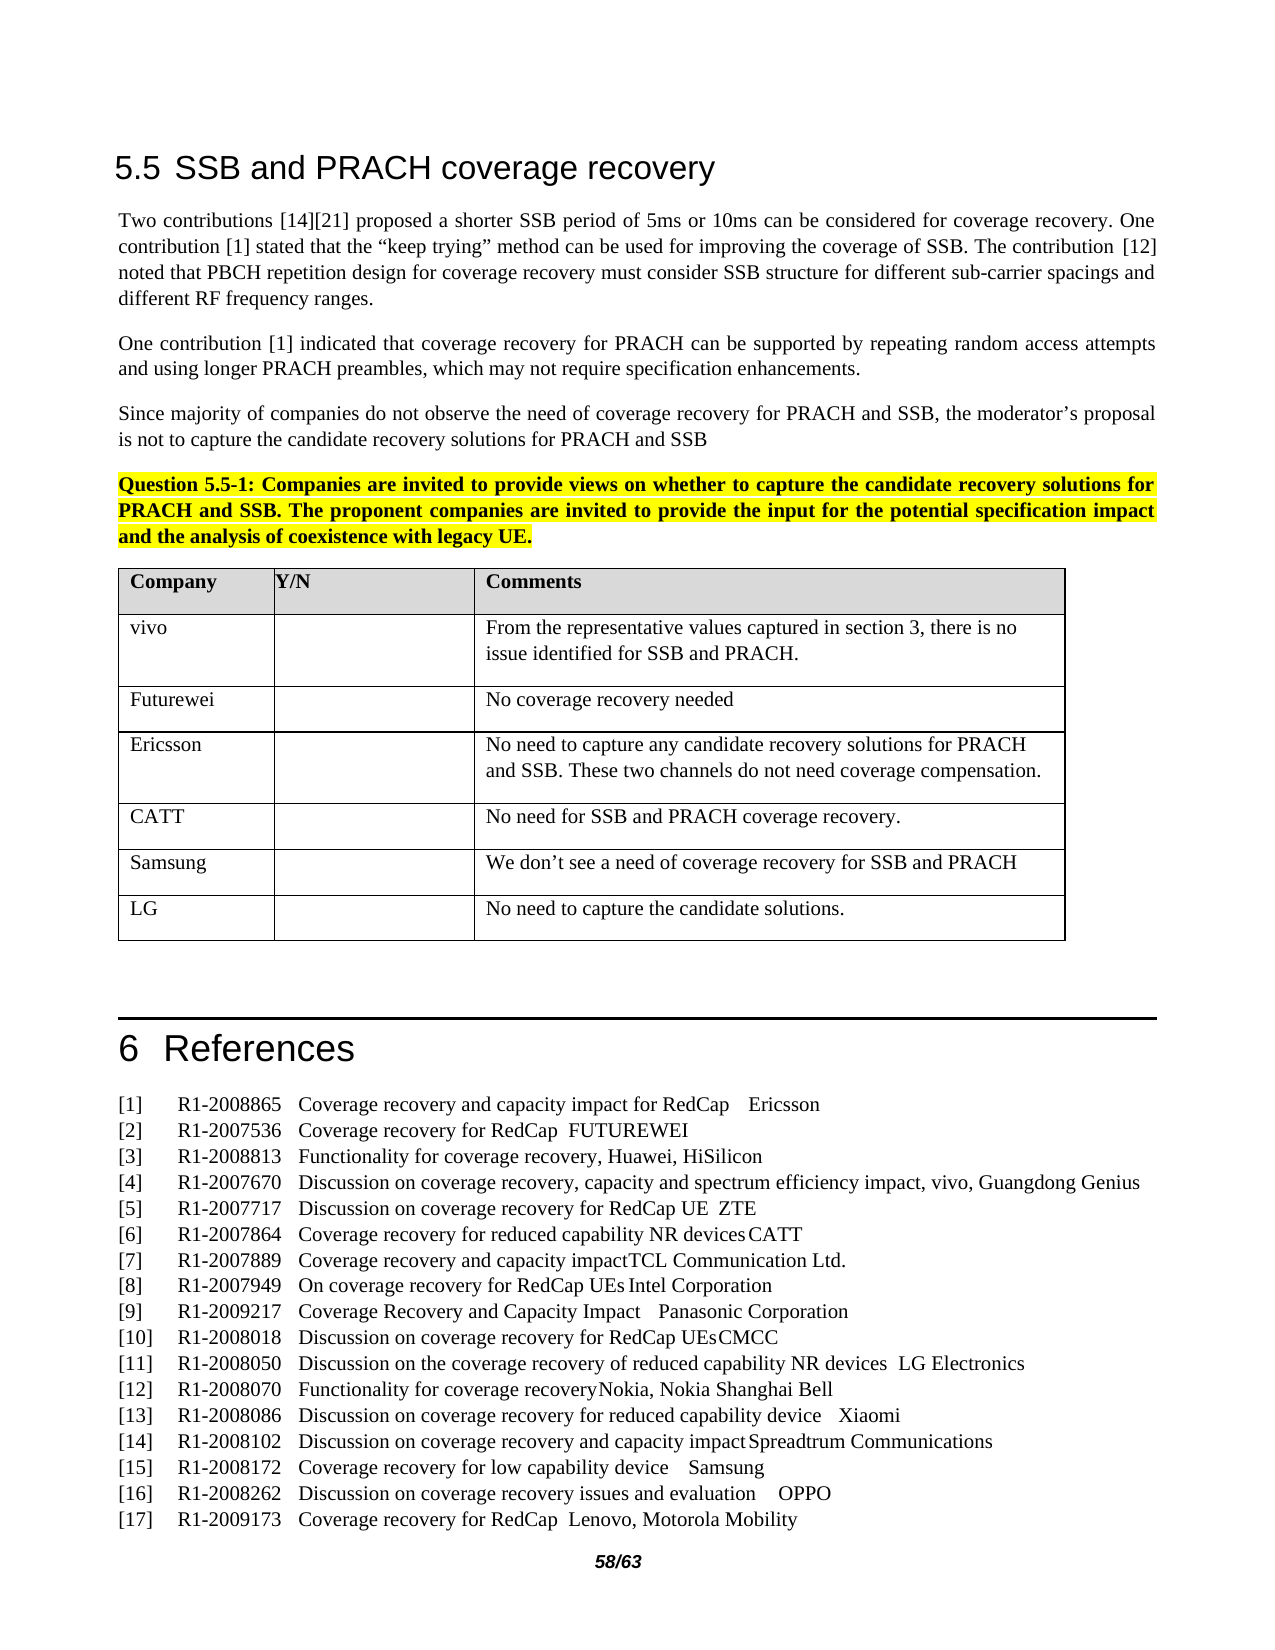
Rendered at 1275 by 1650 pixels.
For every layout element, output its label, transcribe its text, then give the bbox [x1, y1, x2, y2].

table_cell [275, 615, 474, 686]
list R1-2008102 Discussion on coverage recovery and capacity impact Spreadtrum Communications [118, 1429, 1157, 1453]
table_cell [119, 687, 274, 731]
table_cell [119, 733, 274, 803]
list R1-2007864 Coverage recovery for reduced capability NR devices CATT [118, 1222, 1157, 1246]
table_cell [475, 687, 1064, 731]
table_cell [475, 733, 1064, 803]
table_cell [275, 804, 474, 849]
list R1-2008070 Functionality for coverage recovery Nokia, Nokia Shanghai Bell [118, 1377, 1157, 1401]
text One contribution [1] indicated that coverage recovery for PRACH can be supported by repeating random access attempts and using longer PRACH preambles, which may not require specification enhancements. [118, 330, 1157, 380]
list R1-2008086 Discussion on coverage recovery for reduced capability device Xiaomi [118, 1403, 1157, 1427]
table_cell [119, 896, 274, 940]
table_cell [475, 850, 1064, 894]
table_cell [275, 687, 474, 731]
list R1-2007889 Coverage recovery and capacity impact TCL Communication Ltd. [118, 1247, 1157, 1272]
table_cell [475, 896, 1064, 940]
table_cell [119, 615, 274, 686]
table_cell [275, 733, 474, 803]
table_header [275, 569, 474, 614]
list R1-2008172 Coverage recovery for low capability device Samsung [118, 1455, 1157, 1479]
list R1-2008018 Discussion on coverage recovery for RedCap UEs CMCC [118, 1325, 1157, 1349]
list R1-2007949 On coverage recovery for RedCap UEs Intel Corporation [118, 1273, 1157, 1297]
subtitle References [118, 1020, 1157, 1070]
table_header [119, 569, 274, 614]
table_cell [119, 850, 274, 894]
list R1-2007536 Coverage recovery for RedCap FUTUREWEI [118, 1118, 1157, 1142]
text Two contributions [14][21] proposed a shorter SSB period of 5ms or 10ms can be considered for coverage recovery. One contribution [1] stated that the “keep trying” method can be used for improving the coverage of SSB. The contribution [12] noted that PBCH repetition design for coverage recovery must consider SSB structure for different sub-carrier spacings and different RF frequency ranges. [118, 208, 1157, 310]
list R1-2008050 Discussion on the coverage recovery of reduced capability NR devices LG Electronics [118, 1351, 1157, 1375]
list R1-2007717 Discussion on coverage recovery for RedCap UE ZTE [118, 1196, 1157, 1220]
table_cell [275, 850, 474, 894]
text Since majority of companies do not observe the need of coverage recovery for PRACH and SSB, the moderator’s proposal is not to capture the candidate recovery solutions for PRACH and SSB [118, 401, 1157, 451]
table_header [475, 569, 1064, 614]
list R1-2009173 Coverage recovery for RedCap Lenovo, Motorola Mobility [118, 1507, 1157, 1531]
text Question 5.5-1: Companies are invited to provide views on whether to capture the candidate recovery solutions for PRACH and SSB. The proponent companies are invited to provide the input for the potential specification impact and the analysis of coexistence with legacy UE. [118, 522, 1157, 548]
list R1-2008865 Coverage recovery and capacity impact for RedCap Ericsson [118, 1092, 1157, 1116]
subtitle SSB and PRACH coverage recovery [114, 148, 1157, 186]
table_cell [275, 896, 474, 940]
list R1-2007670 Discussion on coverage recovery, capacity and spectrum efficiency impact, vivo, Guangdong Genius [118, 1170, 1157, 1194]
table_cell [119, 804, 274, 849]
list R1-2009217 Coverage Recovery and Capacity Impact Panasonic Corporation [118, 1299, 1157, 1323]
list R1-2008813 Functionality for coverage recovery, Huawei, HiSilicon [118, 1144, 1157, 1168]
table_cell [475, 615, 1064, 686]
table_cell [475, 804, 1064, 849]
list R1-2008262 Discussion on coverage recovery issues and evaluation OPPO [118, 1481, 1157, 1505]
